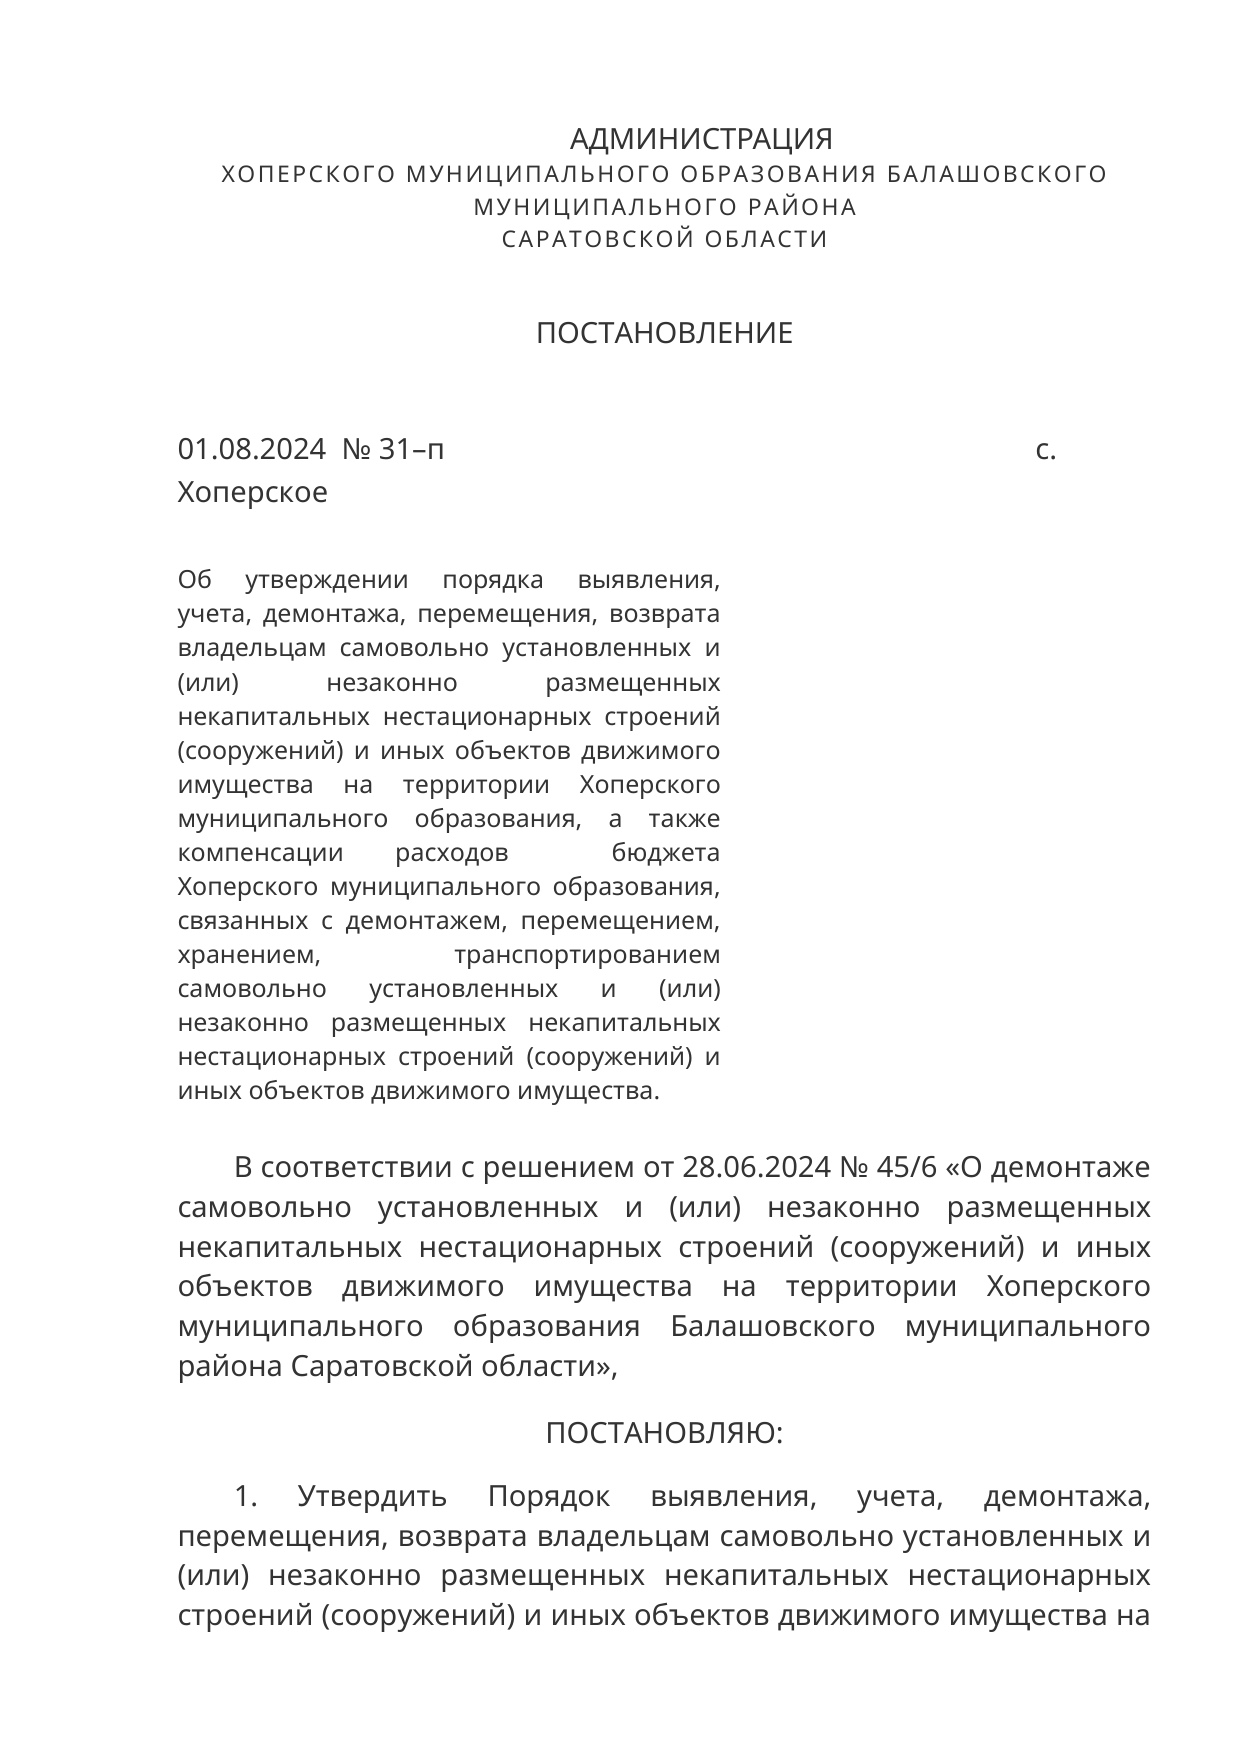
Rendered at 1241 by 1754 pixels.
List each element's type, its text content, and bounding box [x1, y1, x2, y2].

text АДМИНИСТРАЦИЯ [252, 118, 1152, 158]
text 01.08.2024 № 31–п с. Хоперское [177, 428, 1152, 511]
title Об утверждении порядка выявления, учета, демонтажа, перемещения, возврата владельцам самовольно установленных и (или) незаконно размещенных некапитальных нестационарных строений (сооружений) и иных объектов движимого имущества на территории Хоперского муниципального образования, а также компенсации расходов бюджета Хоперского муниципального образования, связанных с демонтажем, перемещением, хранением, транспортированием самовольно установленных и (или) незаконно размещенных некапитальных нестационарных строений (сооружений) и иных объектов движимого имущества. [177, 562, 721, 1107]
text САРАТОВСКОЙ ОБЛАСТИ [177, 223, 1152, 255]
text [177, 1475, 1152, 1634]
text ХОПЕРСКОГО МУНИЦИПАЛЬНОГО ОБРАЗОВАНИЯ БАЛАШОВСКОГО МУНИЦИПАЛЬНОГО РАЙОНА [177, 158, 1152, 222]
text ПОСТАНОВЛЯЮ: [177, 1413, 1152, 1452]
text ПОСТАНОВЛЕНИЕ [177, 313, 1152, 352]
text В соответствии с решением от 28.06.2024 № 45/6 «О демонтаже самовольно установленных и (или) незаконно размещенных некапитальных нестационарных строений (сооружений) и иных объектов движимого имущества на территории Хоперского муниципального образования Балашовского муниципального района Саратовской области», [177, 1147, 1152, 1385]
